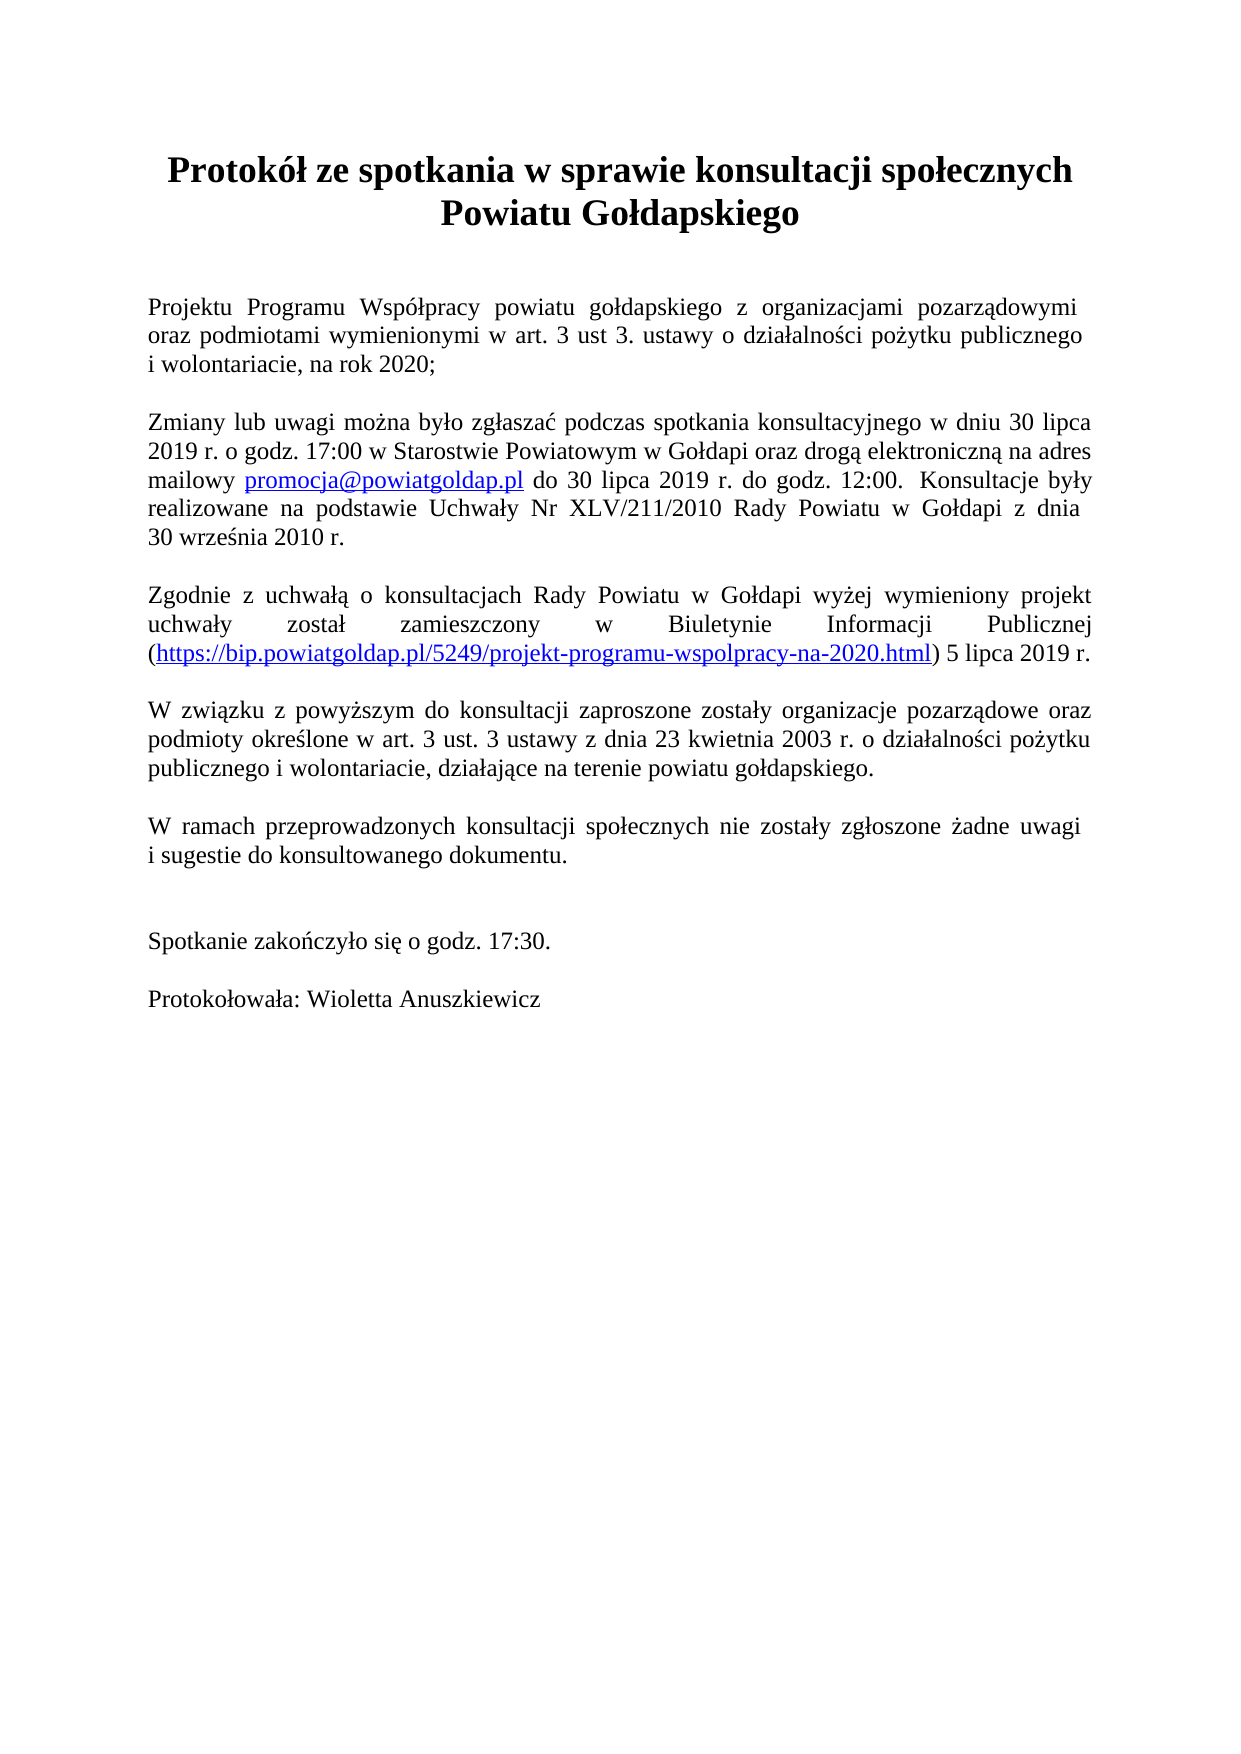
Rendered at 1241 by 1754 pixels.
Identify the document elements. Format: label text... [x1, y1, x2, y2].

text Protokół ze spotkania w sprawie konsultacji społecznych Powiatu Gołdapskiego [148, 148, 1093, 234]
text Zmiany lub uwagi można było zgłaszać podczas spotkania konsultacyjnego w dniu 30 lipca 2019 r. o godz. 17:00 w Starostwie Powiatowym w Gołdapi oraz drogą elektroniczną na adres mailowy promocja@powiatgoldap.pl do 30 lipca 2019 r. do godz. 12:00. Konsultacje były realizowane na podstawie Uchwały Nr XLV/211/2010 Rady Powiatu w Gołdapi z dnia 30 września 2010 r. [148, 407, 1093, 551]
text W ramach przeprowadzonych konsultacji społecznych nie zostały zgłoszone żadne uwagi i sugestie do konsultowanego dokumentu. [148, 811, 1093, 868]
text Spotkanie zakończyło się o godz. 17:30. [148, 898, 1093, 955]
text W związku z powyższym do konsultacji zaproszone zostały organizacje pozarządowe oraz podmioty określone w art. 3 ust. 3 ustawy z dnia 23 kwietnia 2003 r. o działalności pożytku publicznego i wolontariacie, działające na terenie powiatu gołdapskiego. [148, 696, 1093, 782]
text Projektu Programu Współpracy powiatu gołdapskiego z organizacjami pozarządowymi oraz podmiotami wymienionymi w art. 3 ust 3. ustawy o działalności pożytku publicznego i wolontariacie, na rok 2020; [148, 263, 1093, 378]
text Protokołowała: Wioletta Anuszkiewicz [148, 984, 1093, 1013]
text Zgodnie z uchwałą o konsultacjach Rady Powiatu w Gołdapi wyżej wymieniony projekt uchwały został zamieszczony w Biuletynie Informacji Publicznej (https://bip.powiatgoldap.pl/5249/projekt-programu-wspolpracy-na-2020.html) 5 lipca 2019 r. [148, 580, 1093, 666]
